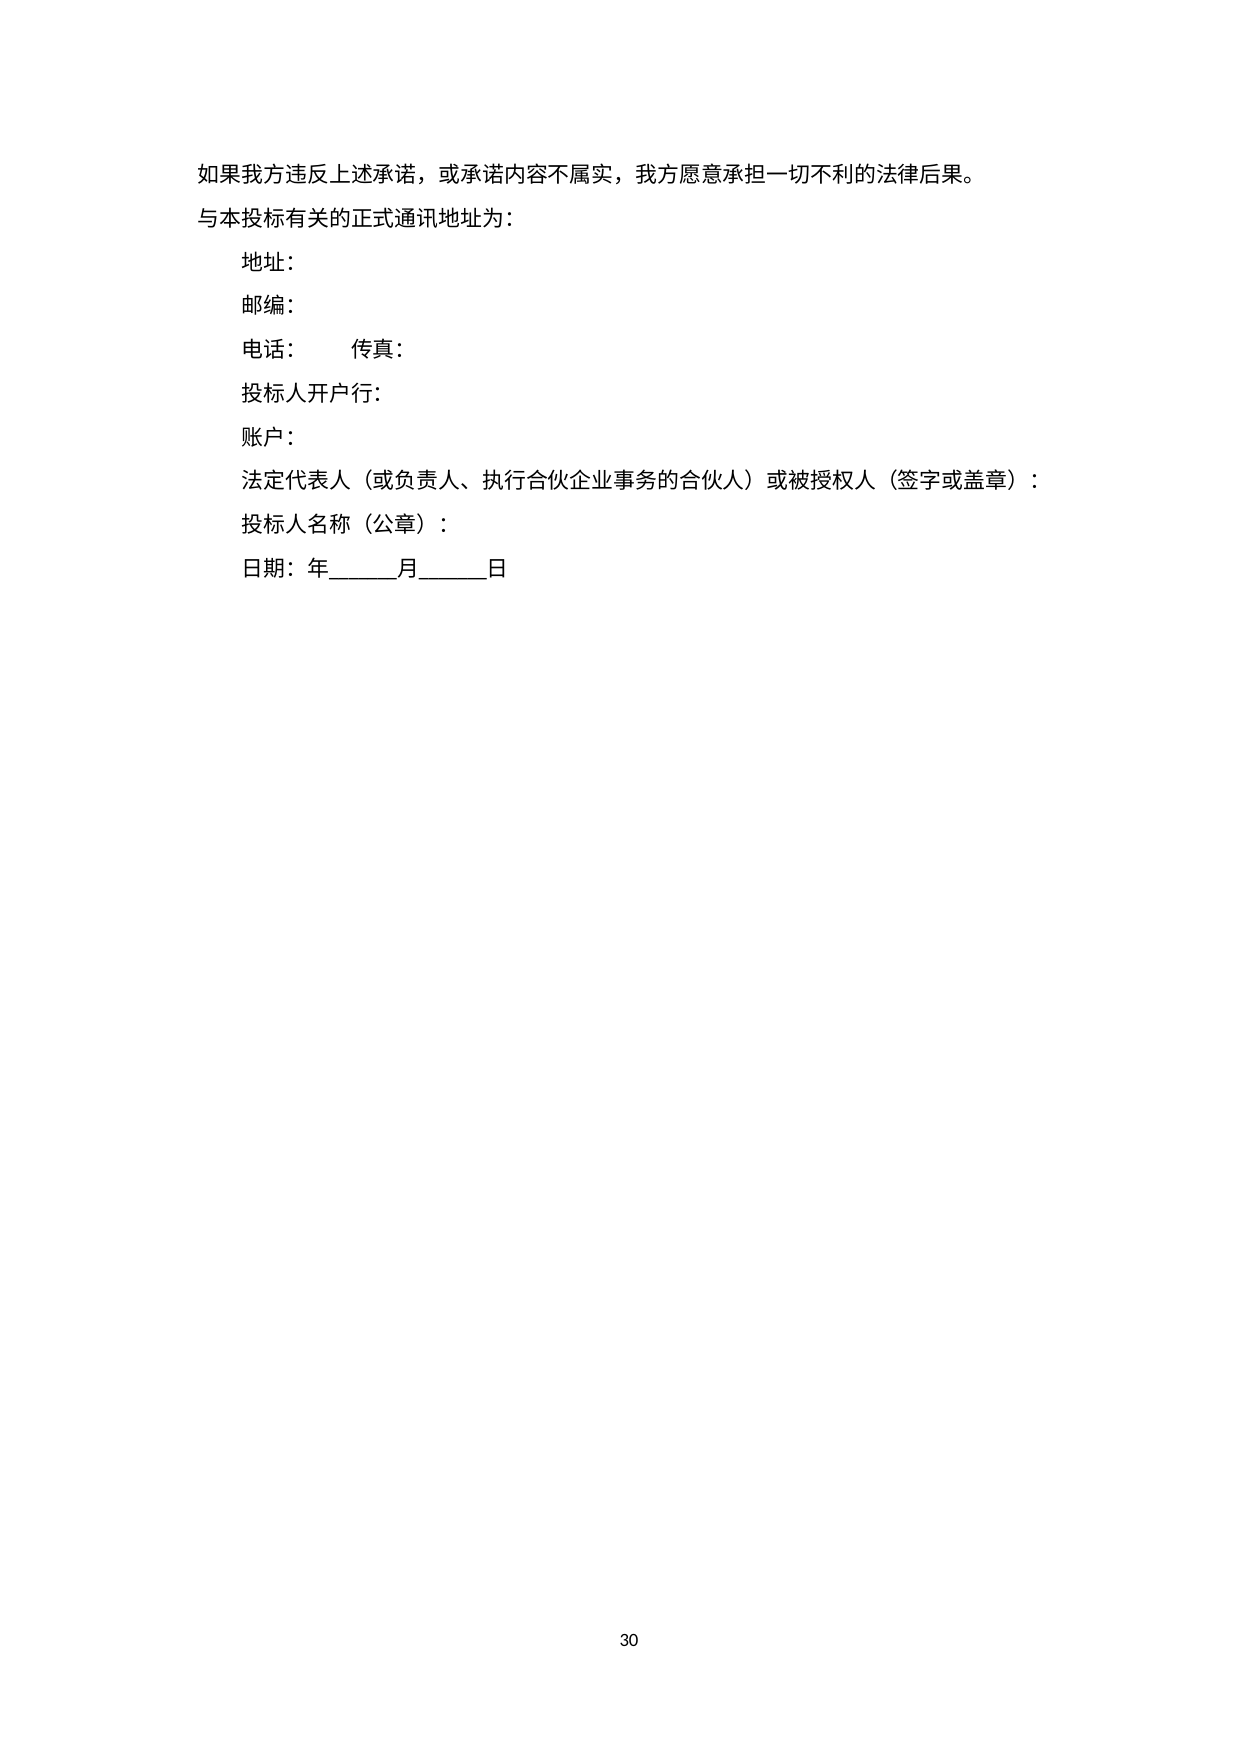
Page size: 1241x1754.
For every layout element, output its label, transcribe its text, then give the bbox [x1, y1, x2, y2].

text 投标人开户行： [191, 366, 1110, 410]
text 邮编： [191, 279, 1110, 323]
text 日期：年_______月_______日 [191, 541, 1110, 585]
text 地址： [191, 235, 1110, 279]
text 电话： 传真： [191, 323, 1110, 366]
text 如果我方违反上述承诺，或承诺内容不属实，我方愿意承担一切不利的法律后果。 [148, 148, 1110, 191]
text 法定代表人（或负责人、执行合伙企业事务的合伙人）或被授权人（签字或盖章）： [191, 454, 1110, 498]
text 与本投标有关的正式通讯地址为： [148, 191, 1110, 235]
text 投标人名称（公章）： [191, 498, 1110, 541]
text 账户： [191, 410, 1110, 454]
